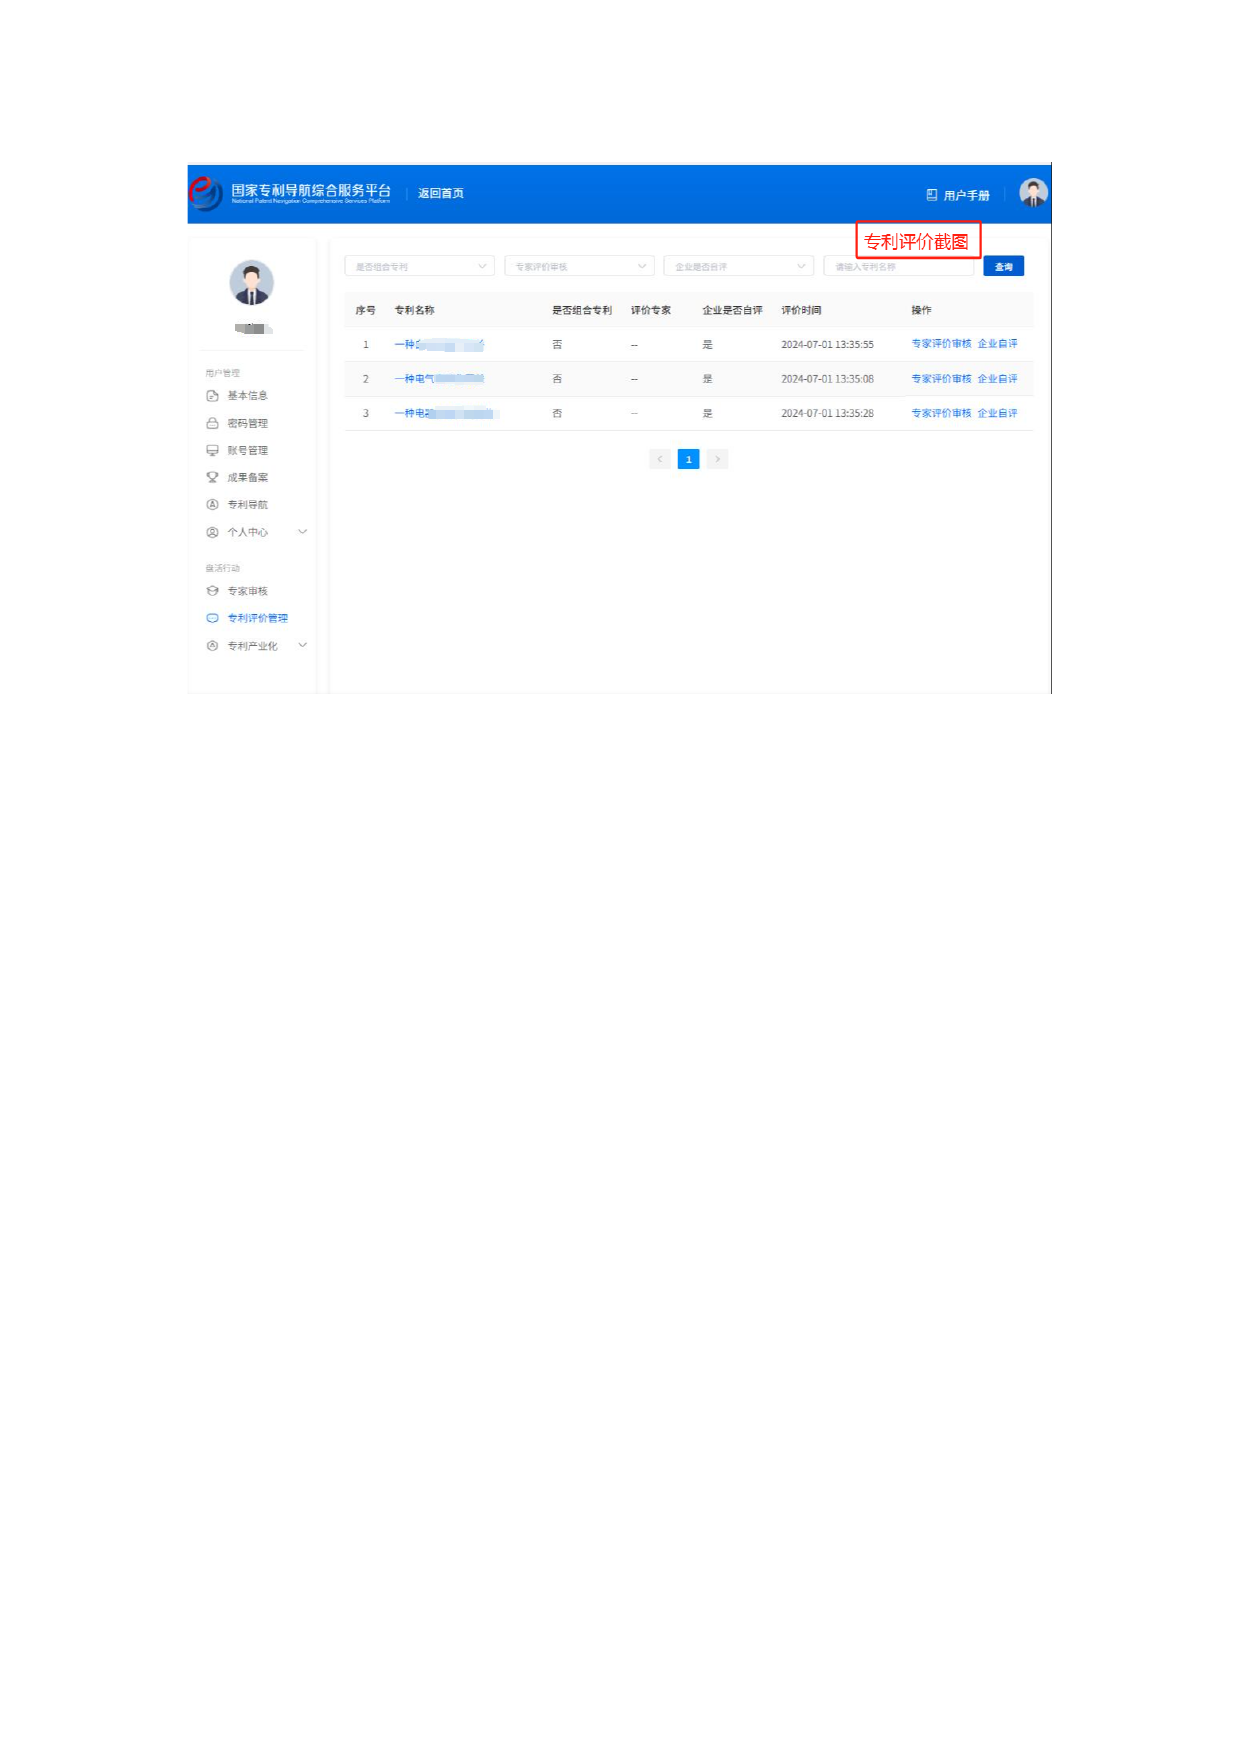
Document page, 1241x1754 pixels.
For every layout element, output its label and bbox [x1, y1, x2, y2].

picture [187, 162, 1052, 694]
